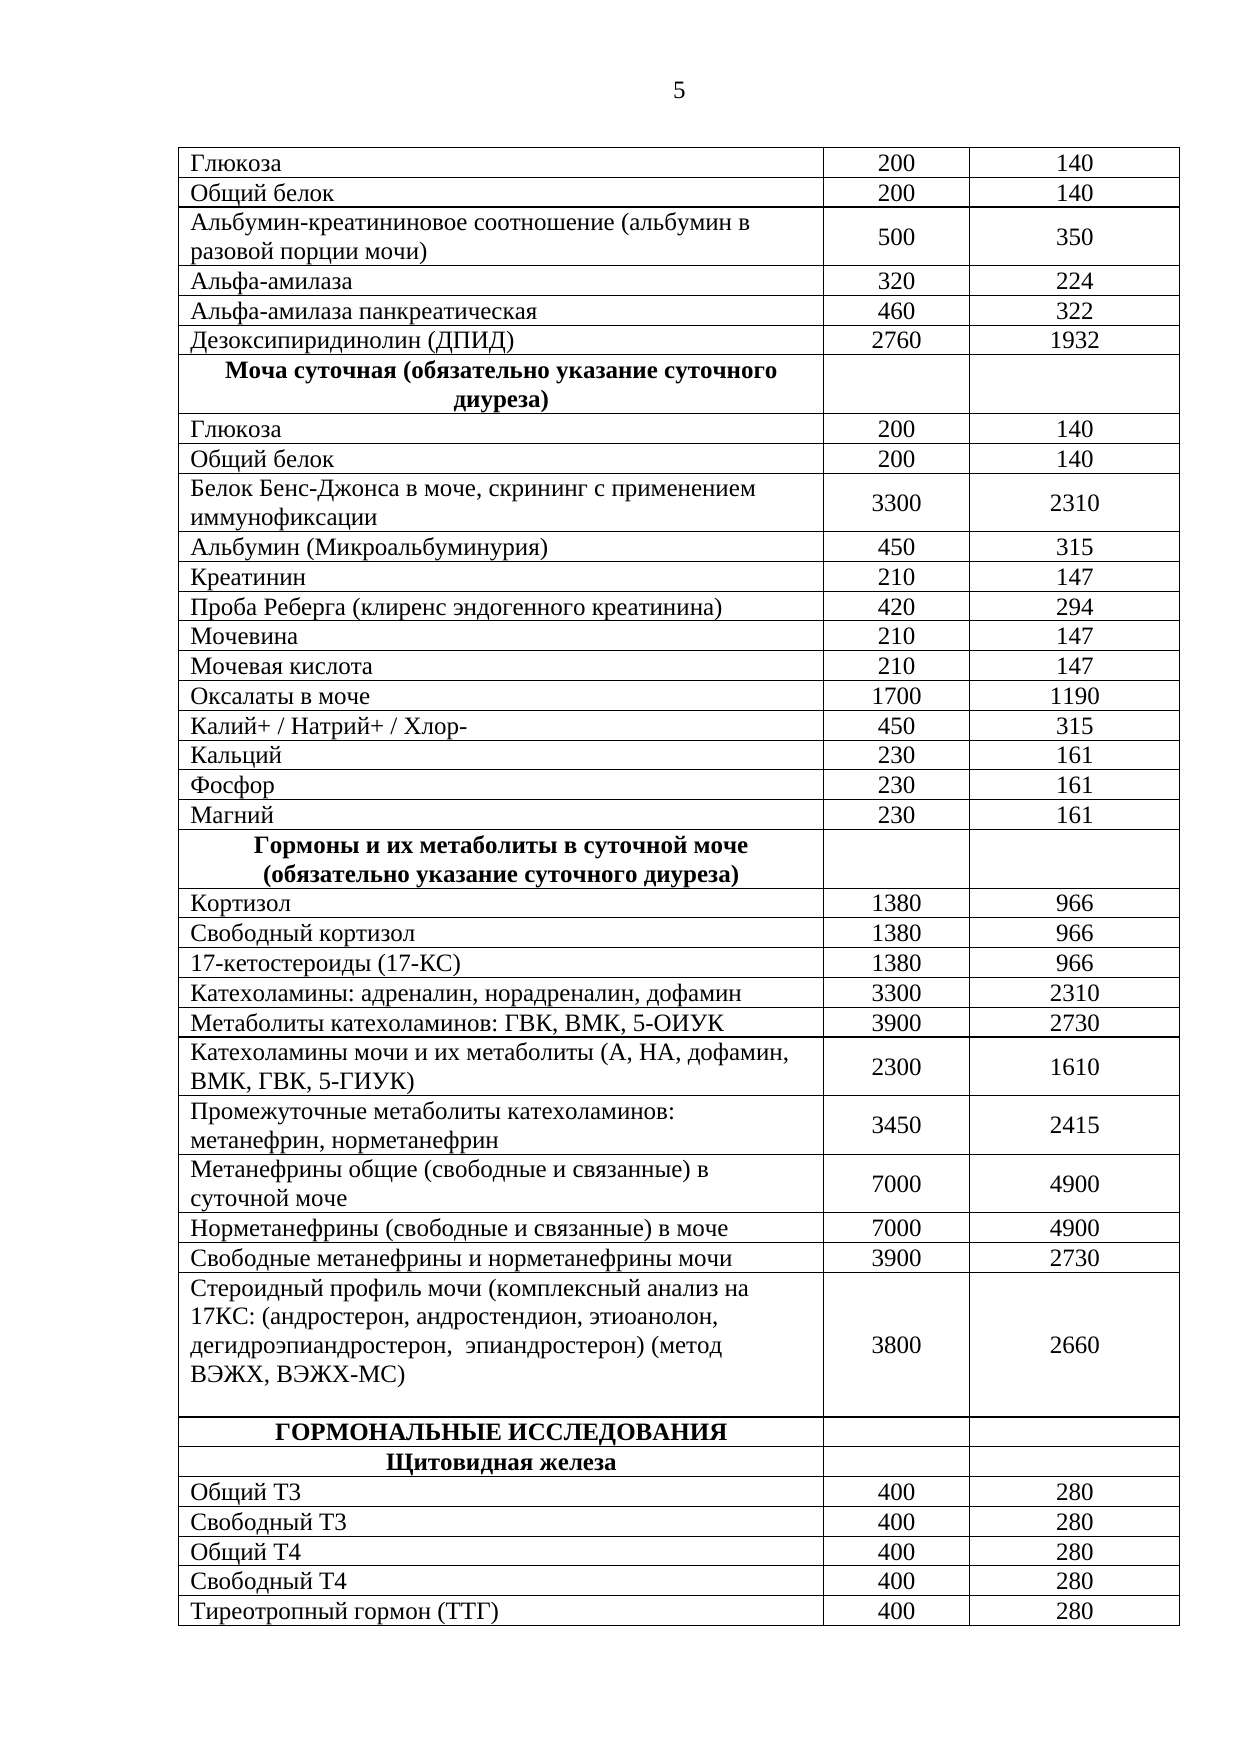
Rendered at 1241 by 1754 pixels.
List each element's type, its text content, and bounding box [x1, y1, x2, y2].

table_cell Мочевая кислота [179, 651, 823, 680]
table_cell Метаболиты катехоламинов: ГВК, ВМК, 5-ОИУК [179, 1008, 823, 1036]
table_cell Дезоксипиридинолин (ДПИД) [179, 326, 823, 354]
table_cell 161 [970, 800, 1179, 829]
table_cell 500 [824, 208, 969, 265]
table_cell 350 [970, 208, 1179, 265]
table_cell [824, 1418, 969, 1446]
table_cell Кальций [179, 741, 823, 769]
table_cell Альбумин-креатининовое соотношение (альбумин в разовой порции мочи) [179, 208, 823, 265]
table_cell 460 [824, 296, 969, 324]
table_cell 147 [970, 651, 1179, 680]
table_cell Глюкоза [179, 148, 823, 177]
table_cell 280 [970, 1477, 1179, 1506]
table_cell Креатинин [179, 562, 823, 591]
table_cell Глюкоза [179, 414, 823, 443]
table_cell 400 [824, 1537, 969, 1565]
table_cell 4900 [970, 1155, 1179, 1212]
table_cell 200 [824, 178, 969, 206]
table_cell 17-кетостероиды (17-КС) [179, 948, 823, 977]
table_cell 2300 [824, 1038, 969, 1095]
table_cell 1380 [824, 918, 969, 947]
table_cell 4900 [970, 1213, 1179, 1242]
table_cell [824, 1447, 969, 1476]
table_cell 320 [824, 266, 969, 295]
table_cell 200 [824, 444, 969, 472]
table_cell 400 [824, 1566, 969, 1595]
table_cell 400 [824, 1507, 969, 1536]
table_cell Норметанефрины (свободные и связанные) в моче [179, 1213, 823, 1242]
table_cell Стероидный профиль мочи (комплексный анализ на 17КС: (андростерон, андростендион, этиоанолон, дегидроэпиандростерон, эпиандростерон) (метод ВЭЖХ, ВЭЖХ-МС) [179, 1273, 823, 1416]
table_cell Свободные метанефрины и норметанефрины мочи [179, 1243, 823, 1272]
table_cell [970, 355, 1179, 413]
table_cell 1610 [970, 1038, 1179, 1095]
table_cell 3900 [824, 1243, 969, 1272]
table_cell Проба Реберга (клиренс эндогенного креатинина) [179, 592, 823, 620]
table_cell 140 [970, 178, 1179, 206]
table_cell Мочевина [179, 621, 823, 650]
table_cell 210 [824, 621, 969, 650]
table_cell Свободный Т3 [179, 1507, 823, 1536]
table_cell Кортизол [179, 889, 823, 917]
table_cell Калий+ / Натрий+ / Хлор- [179, 711, 823, 739]
table_cell Щитовидная железа [179, 1447, 823, 1476]
table_cell 966 [970, 948, 1179, 977]
table_cell Свободный кортизол [179, 918, 823, 947]
table_cell Свободный Т4 [179, 1566, 823, 1595]
table_cell 2730 [970, 1008, 1179, 1036]
table_cell Общий белок [179, 178, 823, 206]
table_cell 7000 [824, 1213, 969, 1242]
table_cell 2730 [970, 1243, 1179, 1272]
table_cell 966 [970, 918, 1179, 947]
table_cell Промежуточные метаболиты катехоламинов: метанефрин, норметанефрин [179, 1096, 823, 1153]
table_cell 147 [970, 621, 1179, 650]
table_cell 2660 [970, 1273, 1179, 1416]
table_cell 450 [824, 532, 969, 561]
table_cell 210 [824, 562, 969, 591]
table_cell [970, 1447, 1179, 1476]
table_cell 210 [824, 651, 969, 680]
table_cell 315 [970, 532, 1179, 561]
table_cell 3900 [824, 1008, 969, 1036]
table_cell 280 [970, 1566, 1179, 1595]
table_cell 420 [824, 592, 969, 620]
table_cell Альбумин (Микроальбуминурия) [179, 532, 823, 561]
table_cell Моча суточная (обязательно указание суточного диуреза) [179, 355, 823, 413]
table_cell 2310 [970, 474, 1179, 531]
table_cell 147 [970, 562, 1179, 591]
table_cell [824, 355, 969, 413]
table_cell 2760 [824, 326, 969, 354]
table_cell 230 [824, 770, 969, 799]
table_cell 230 [824, 741, 969, 769]
table_cell Катехоламины мочи и их метаболиты (А, НА, дофамин, ВМК, ГВК, 5-ГИУК) [179, 1038, 823, 1095]
table_cell 400 [824, 1596, 969, 1625]
table_cell 3300 [824, 978, 969, 1007]
table_cell 400 [824, 1477, 969, 1506]
table_cell Метанефрины общие (свободные и связанные) в суточной моче [179, 1155, 823, 1212]
table_cell 3800 [824, 1273, 969, 1416]
table_cell 315 [970, 711, 1179, 739]
table_cell [970, 1418, 1179, 1446]
table_cell 1932 [970, 326, 1179, 354]
table_cell [970, 830, 1179, 887]
table_cell 1190 [970, 681, 1179, 710]
table_cell 2310 [970, 978, 1179, 1007]
table_cell 280 [970, 1507, 1179, 1536]
table_cell 140 [970, 148, 1179, 177]
table_cell 7000 [824, 1155, 969, 1212]
table_cell 3450 [824, 1096, 969, 1153]
table_cell ГОРМОНАЛЬНЫЕ ИССЛЕДОВАНИЯ [179, 1418, 823, 1446]
table_cell Магний [179, 800, 823, 829]
table_cell Оксалаты в моче [179, 681, 823, 710]
table_cell 1380 [824, 948, 969, 977]
table_cell Альфа-амилаза панкреатическая [179, 296, 823, 324]
table_cell Гормоны и их метаболиты в суточной моче (обязательно указание суточного диуреза) [179, 830, 823, 887]
table_cell 966 [970, 889, 1179, 917]
table_cell 322 [970, 296, 1179, 324]
table_cell 1380 [824, 889, 969, 917]
table_cell Альфа-амилаза [179, 266, 823, 295]
table_cell Белок Бенс-Джонса в моче, скрининг с применением иммунофиксации [179, 474, 823, 531]
table_cell 140 [970, 414, 1179, 443]
table_cell Тиреотропный гормон (ТТГ) [179, 1596, 823, 1625]
table_cell 200 [824, 148, 969, 177]
table_cell 140 [970, 444, 1179, 472]
table_cell 450 [824, 711, 969, 739]
table_cell 1700 [824, 681, 969, 710]
table_cell 161 [970, 741, 1179, 769]
table_cell Общий белок [179, 444, 823, 472]
table_cell Фосфор [179, 770, 823, 799]
table_cell 224 [970, 266, 1179, 295]
table_cell 2415 [970, 1096, 1179, 1153]
table_cell 294 [970, 592, 1179, 620]
table_cell Общий Т4 [179, 1537, 823, 1565]
table_cell Общий Т3 [179, 1477, 823, 1506]
table_cell 200 [824, 414, 969, 443]
table_cell 230 [824, 800, 969, 829]
table_cell Катехоламины: адреналин, норадреналин, дофамин [179, 978, 823, 1007]
table_cell [824, 830, 969, 887]
table_cell 3300 [824, 474, 969, 531]
table_cell 161 [970, 770, 1179, 799]
table_cell 280 [970, 1596, 1179, 1625]
table_cell 280 [970, 1537, 1179, 1565]
